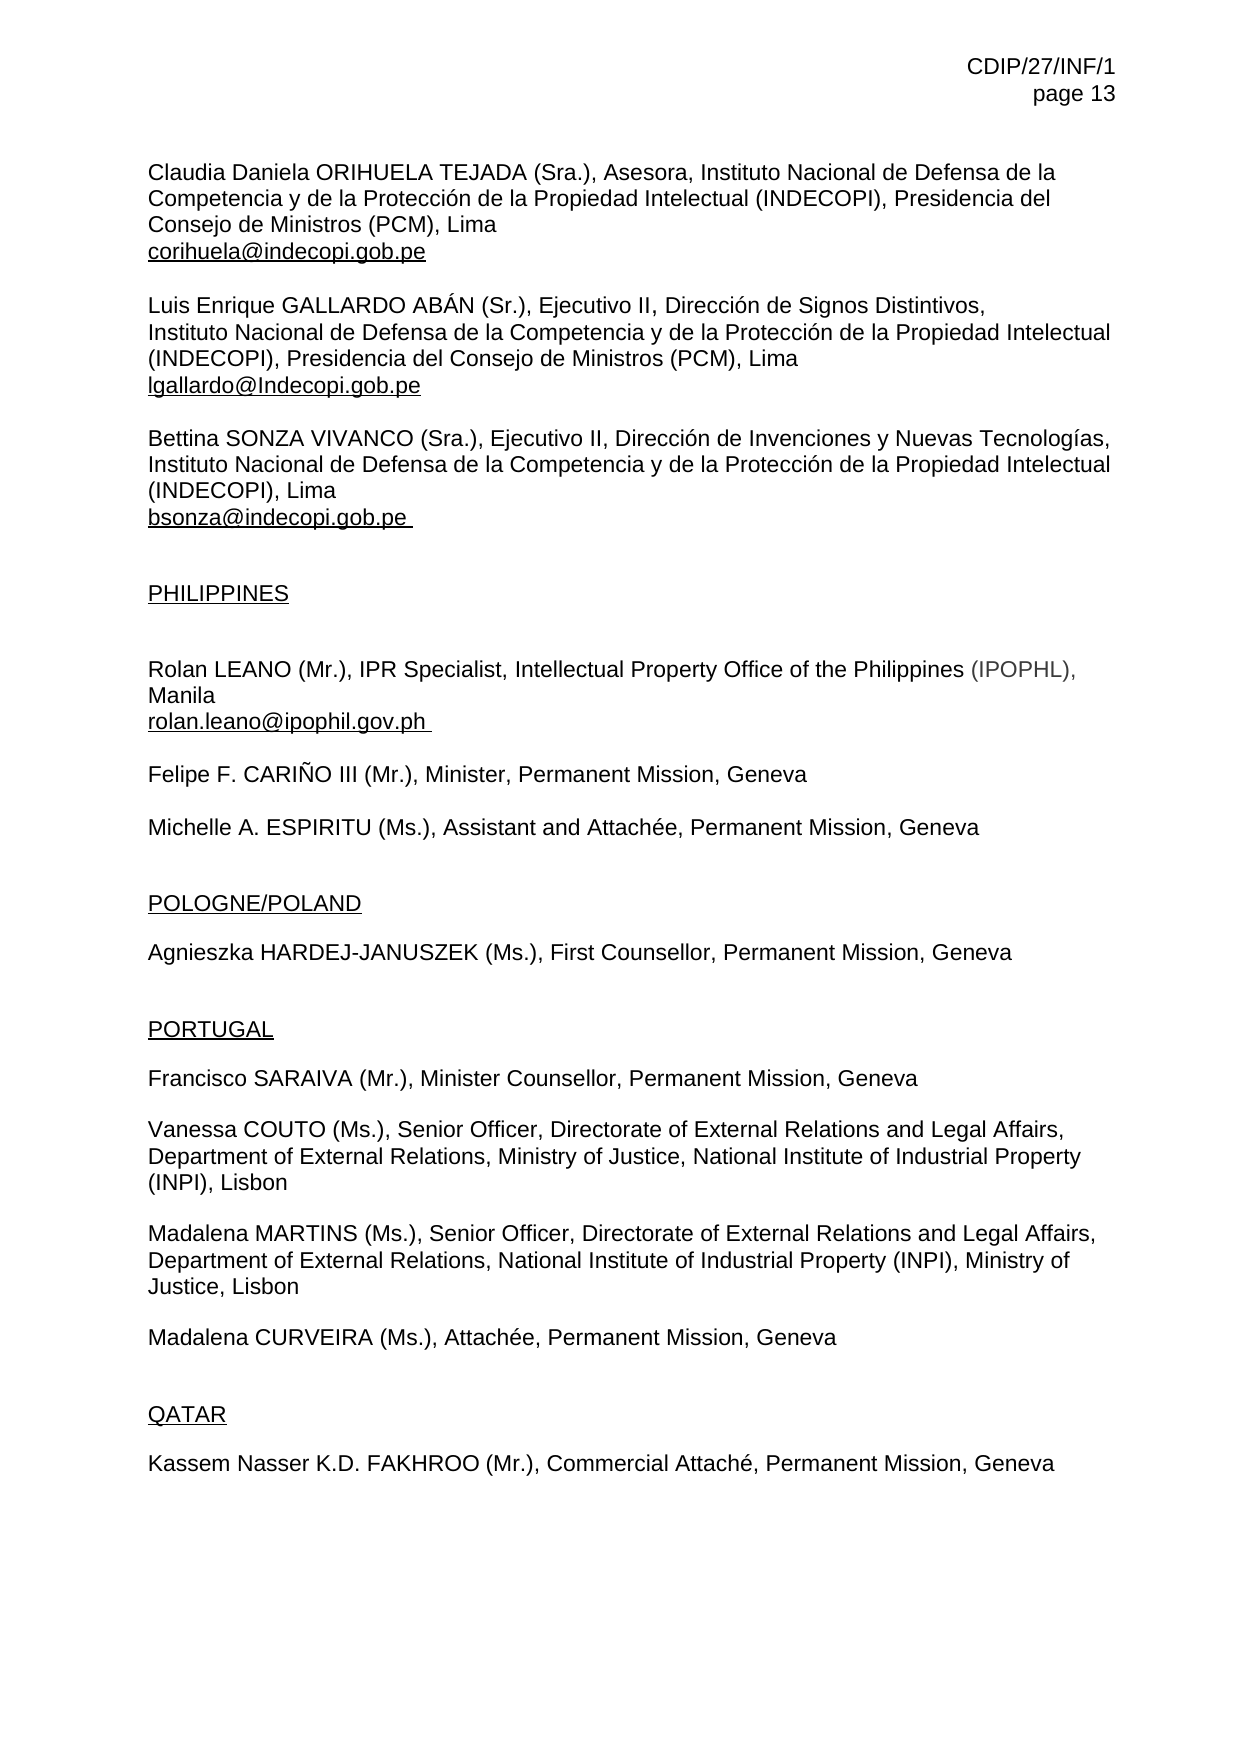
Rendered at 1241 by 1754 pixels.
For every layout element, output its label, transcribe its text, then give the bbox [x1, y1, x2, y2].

subtitle PHILIPPINES [148, 580, 1116, 606]
text Claudia Daniela ORIHUELA TEJADA (Sra.), Asesora, Instituto Nacional de Defensa de la Competencia y de la Protección de la Propiedad Intelectual (INDECOPI), Presidencia del Consejo de Ministros (PCM), Lima [148, 158, 1116, 238]
text Bettina SONZA VIVANCO (Sra.), Ejecutivo II, Dirección de Invenciones y Nuevas Tecnologías, Instituto Nacional de Defensa de la Competencia y de la Protección de la Propiedad Intelectual (INDECOPI), Lima [148, 424, 1116, 503]
text Michelle A. ESPIRITU (Ms.), Assistant and Attachée, Permanent Mission, Geneva [148, 814, 1116, 840]
subtitle POLOGNE/POLAND [148, 890, 1116, 916]
text Felipe F. CARIÑO III (Mr.), Minister, Permanent Mission, Geneva [148, 761, 1116, 787]
text Luis Enrique GALLARDO ABÁN (Sr.), Ejecutivo II, Dirección de Signos Distintivos, Instituto Nacional de Defensa de la Competencia y de la Protección de la Propiedad Intelectual (INDECOPI), Presidencia del Consejo de Ministros (PCM), Lima [148, 290, 1116, 372]
text rolan.leano@ipophil.gov.ph [148, 708, 1116, 734]
text Rolan LEANO (Mr.), IPR Specialist, Intellectual Property Office of the Philippines (IPOPHL), Manila [148, 656, 1116, 708]
text corihuela@indecopi.gob.pe [148, 238, 1116, 264]
text Francisco SARAIVA (Mr.), Minister Counsellor, Permanent Mission, Geneva [148, 1065, 1116, 1091]
text Kassem Nasser K.D. FAKHROO (Mr.), Commercial Attaché, Permanent Mission, Geneva [148, 1450, 1116, 1476]
text Madalena CURVEIRA (Ms.), Attachée, Permanent Mission, Geneva [148, 1324, 1116, 1351]
text bsonza@indecopi.gob.pe [148, 503, 1116, 530]
subtitle QATAR [148, 1401, 1116, 1427]
text Agnieszka HARDEJ-JANUSZEK (Ms.), First Counsellor, Permanent Mission, Geneva [148, 939, 1116, 966]
text Madalena MARTINS (Ms.), Senior Officer, Directorate of External Relations and Legal Affairs, Department of External Relations, National Institute of Industrial Property (INPI), Ministry of Justice, Lisbon [148, 1220, 1116, 1299]
text lgallardo@Indecopi.gob.pe [148, 372, 1116, 398]
subtitle PORTUGAL [148, 1016, 1116, 1042]
text Vanessa COUTO (Ms.), Senior Officer, Directorate of External Relations and Legal Affairs, Department of External Relations, Ministry of Justice, National Institute of Industrial Property (INPI), Lisbon [148, 1116, 1116, 1195]
